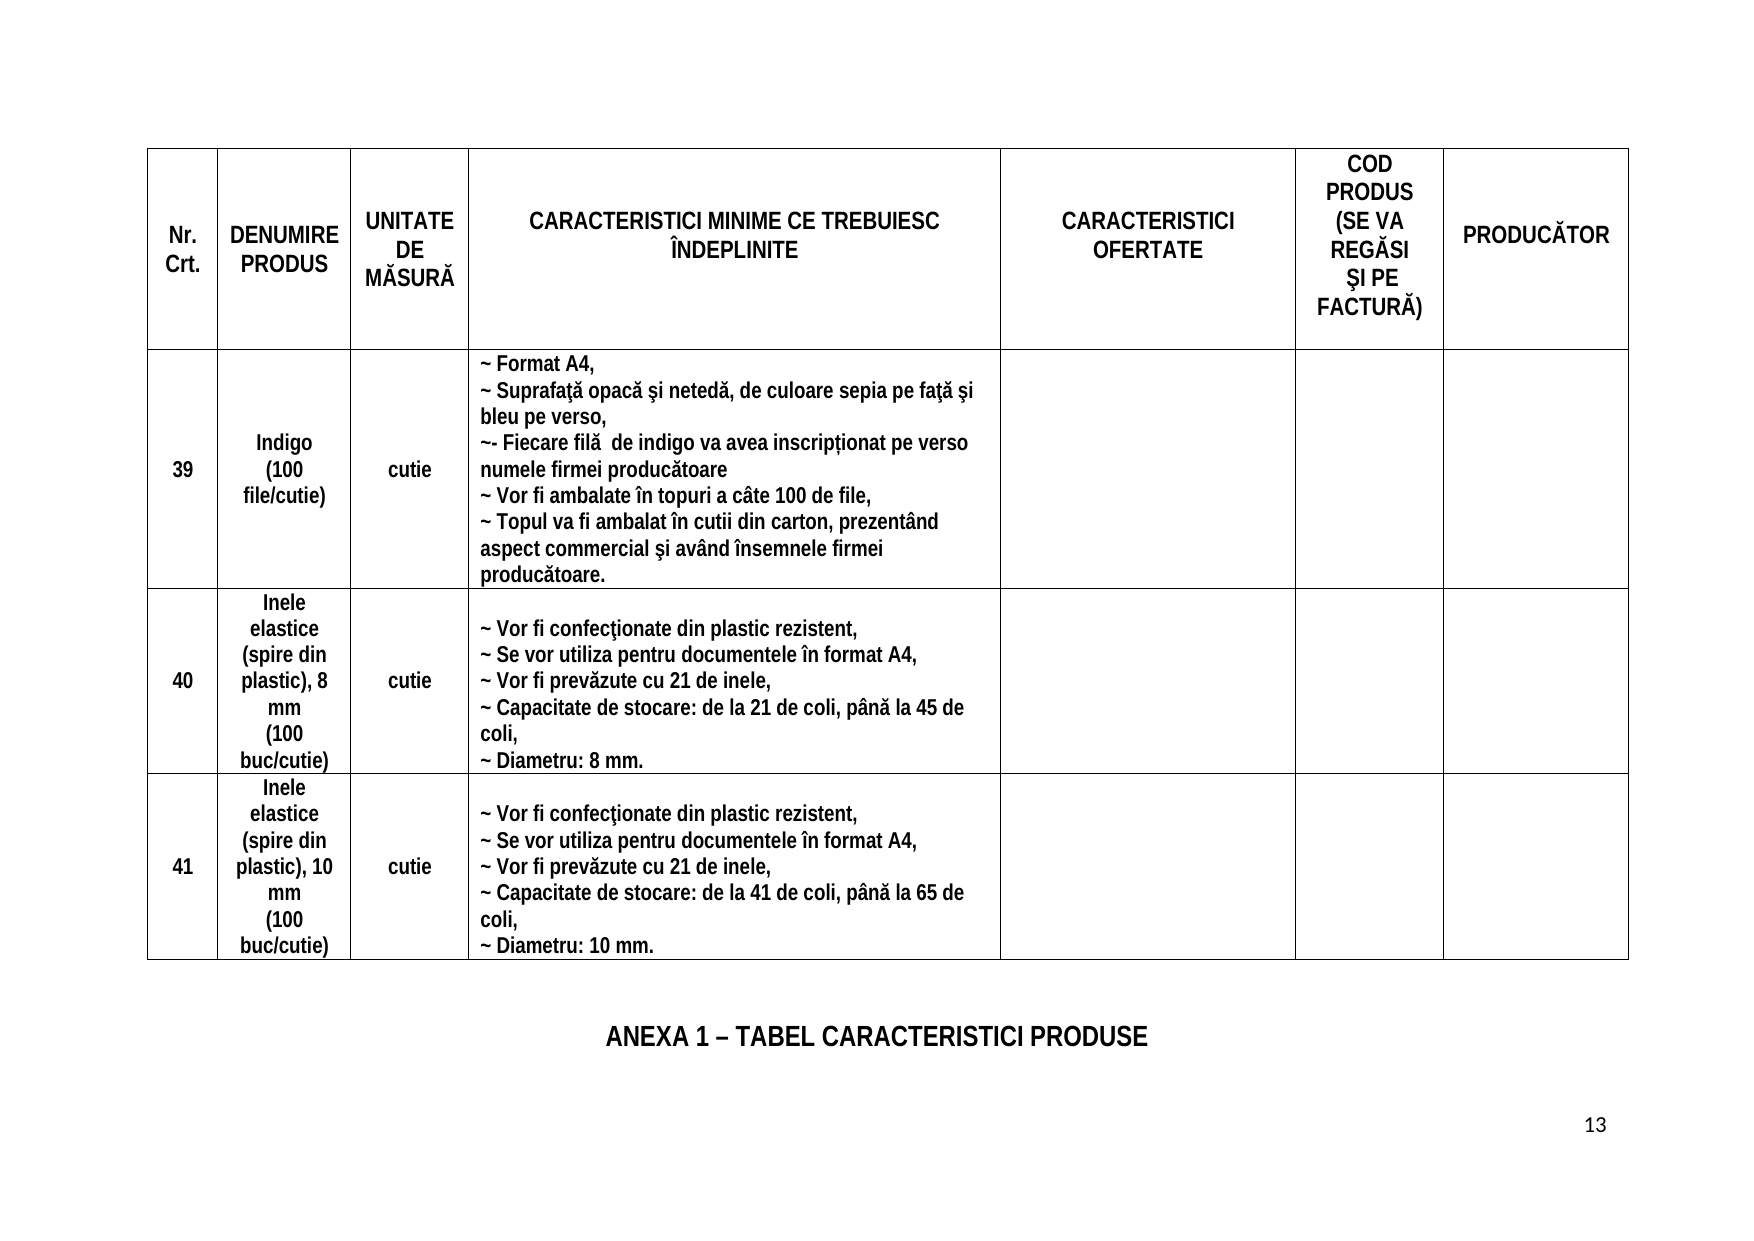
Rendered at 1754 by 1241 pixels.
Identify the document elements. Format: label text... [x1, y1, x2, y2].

table_cell ~ Format A4, ~ Suprafaţă opacă şi netedă, de culoare sepia pe faţă şi bleu pe verso, ~- Fiecare filă de indigo va avea inscripționat pe verso numele firmei producătoare ~ Vor fi ambalate în topuri a câte 100 de file, ~ Topul va fi ambalat în cutii din carton, prezentând aspect commercial şi având însemnele firmei producătoare. [469, 350, 1000, 587]
table_header CARACTERISTICI OFERTATE [1001, 149, 1295, 349]
table_header PRODUCĂTOR [1444, 149, 1628, 349]
table_cell ~ Vor fi confecţionate din plastic rezistent, ~ Se vor utiliza pentru documentele în format A4, ~ Vor fi prevăzute cu 21 de inele, ~ Capacitate de stocare: de la 41 de coli, până la 65 de coli, ~ Diametru: 10 mm. [469, 774, 1000, 958]
table_cell Inele elastice (spire din plastic), 8 mm (100 buc/cutie) [218, 589, 350, 773]
table_cell [1001, 774, 1295, 958]
table_header UNITATE DE MĂSURĂ [351, 149, 468, 349]
table_cell cutie [351, 350, 468, 587]
table_cell [1444, 589, 1628, 773]
table_cell cutie [351, 589, 468, 773]
table_cell [1296, 589, 1443, 773]
table_cell [1296, 350, 1443, 587]
table_cell ~ Vor fi confecţionate din plastic rezistent, ~ Se vor utiliza pentru documentele în format A4, ~ Vor fi prevăzute cu 21 de inele, ~ Capacitate de stocare: de la 21 de coli, până la 45 de coli, ~ Diametru: 8 mm. [469, 589, 1000, 773]
table_cell [1444, 350, 1628, 587]
table_cell cutie [351, 774, 468, 958]
table_cell [1296, 774, 1443, 958]
table_cell [1444, 774, 1628, 958]
table_header Nr. Crt. [148, 149, 217, 349]
table_cell 39 [148, 350, 217, 587]
table_cell [1001, 589, 1295, 773]
table_header DENUMIRE PRODUS [218, 149, 350, 349]
table_cell [1001, 350, 1295, 587]
table_cell 40 [148, 589, 217, 773]
text ANEXA 1 – TABEL CARACTERISTICI PRODUSE [148, 1019, 1606, 1052]
table_cell Inele elastice (spire din plastic), 10 mm (100 buc/cutie) [218, 774, 350, 958]
table_header CARACTERISTICI MINIME CE TREBUIESC ÎNDEPLINITE [469, 149, 1000, 349]
table_cell Indigo (100 file/cutie) [218, 350, 350, 587]
table_cell 41 [148, 774, 217, 958]
table_header COD PRODUS (SE VA REGĂSI ŞI PE FACTURĂ) [1296, 149, 1443, 349]
